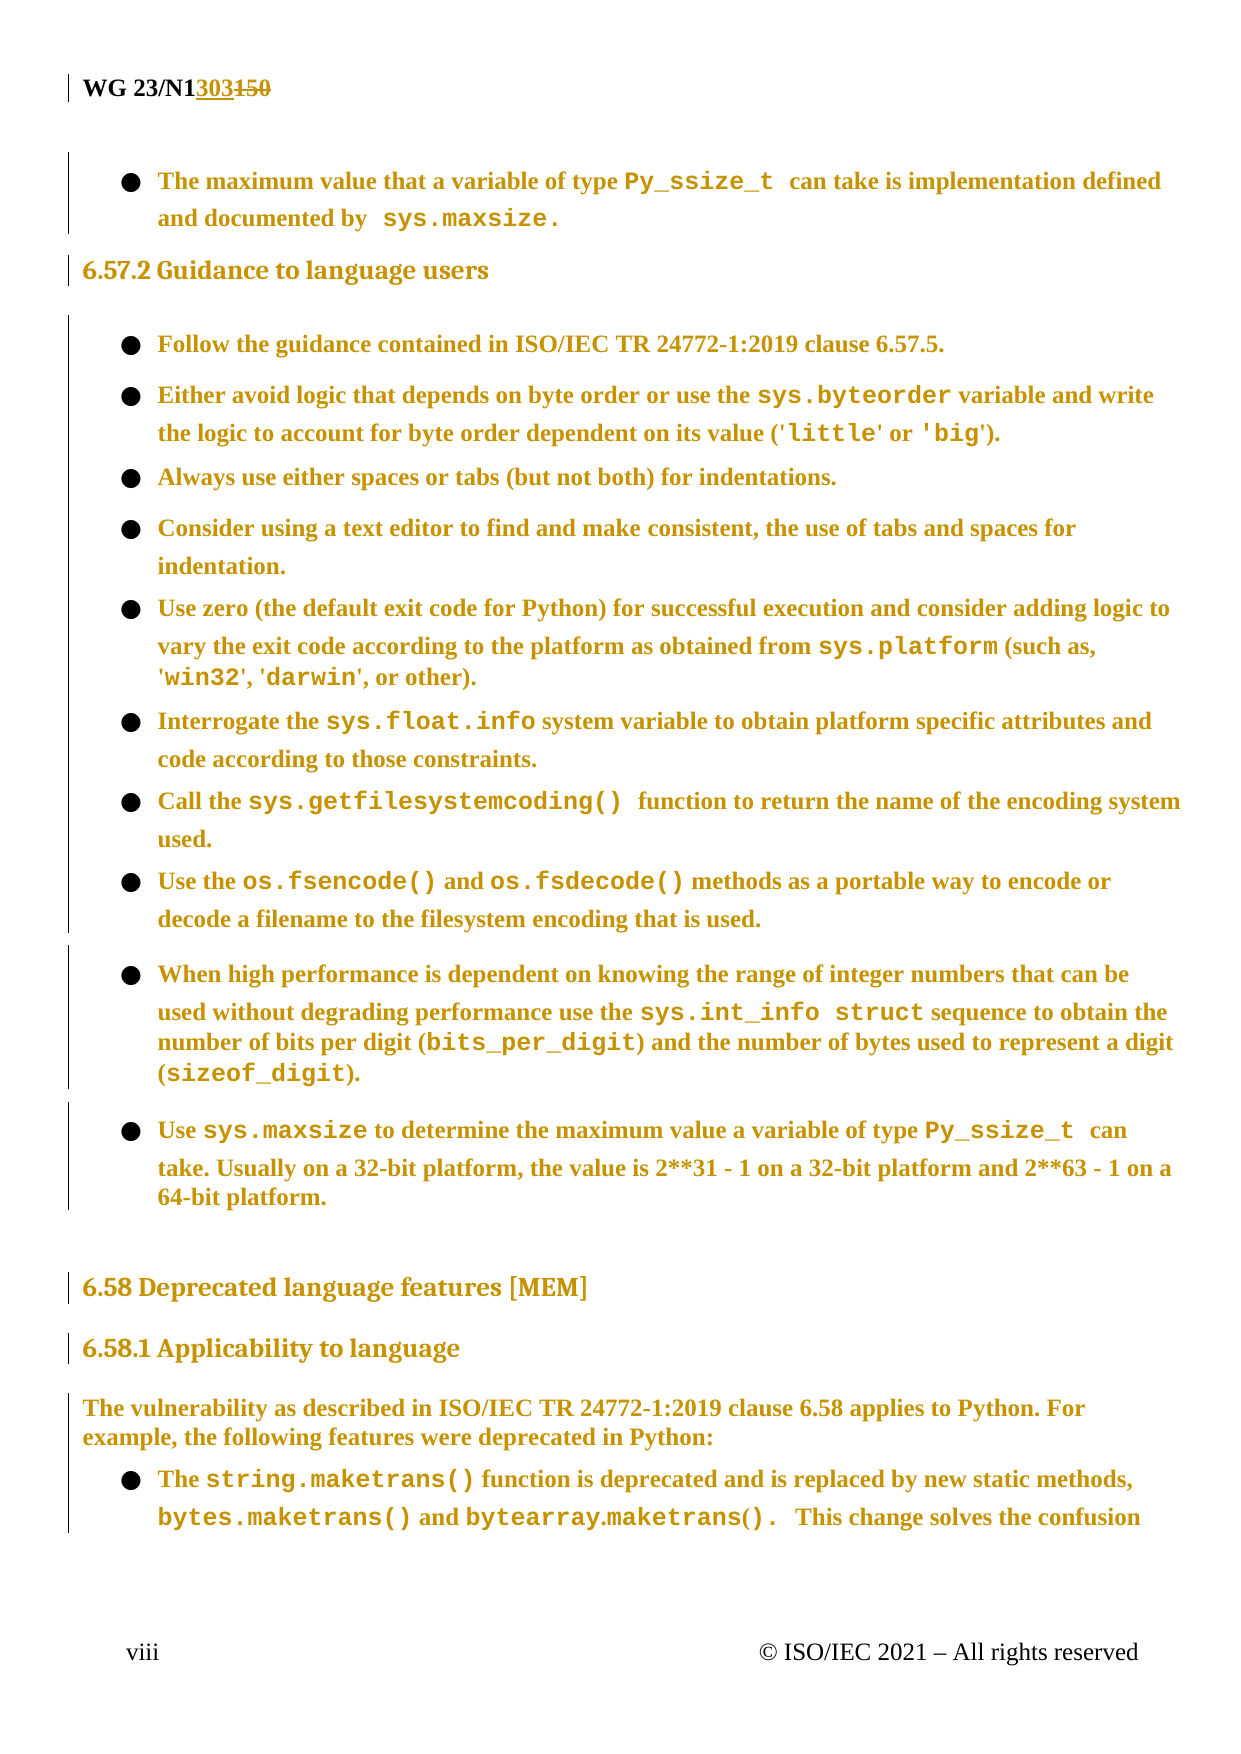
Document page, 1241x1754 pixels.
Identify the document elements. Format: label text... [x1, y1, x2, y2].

subtitle 6.57.2 Guidance to language users [82, 255, 1182, 286]
subtitle 6.58.1 Applicability to language [82, 1333, 1182, 1364]
subtitle 6.58 Deprecated language features [MEM] [82, 1272, 1182, 1303]
list Use the os.fsencode() and os.fsdecode() methods as a portable way to encode or decode a filename to the filesystem encoding that is used. [120, 853, 1182, 933]
text The vulnerability as described in ISO/IEC TR 24772-1:2019 clause 6.58 applies to Python. For example, the following features were deprecated in Python: [82, 1393, 1182, 1451]
list Use zero (the default exit code for Python) for successful execution and consider adding logic to vary the exit code according to the platform as obtained from sys.platform (such as, 'win32', 'darwin', or other). [120, 580, 1182, 693]
list When high performance is dependent on knowing the range of integer numbers that can be used without degrading performance use the sys.int_info struct sequence to obtain the number of bits per digit (bits_per_digit) and the number of bytes used to represent a digit (sizeof_digit). [120, 945, 1182, 1089]
list Always use either spaces or tabs (but not both) for indentations. [120, 449, 1182, 500]
list The maximum value that a variable of type Py_ssize_t can take is implementation defined and documented by sys.maxsize. [120, 152, 1182, 234]
list Either avoid logic that depends on byte order or use the sys.byteorder variable and write the logic to account for byte order dependent on its value ('little' or 'big'). [120, 367, 1182, 449]
list Follow the guidance contained in ISO/IEC TR 24772-1:2019 clause 6.57.5. [120, 315, 1182, 367]
list Use sys.maxsize to determine the maximum value a variable of type Py_ssize_t can take. Usually on a 32-bit platform, the value is 2**31 - 1 on a 32-bit platform and 2**63 - 1 on a 64-bit platform. [120, 1102, 1182, 1210]
list Consider using a text editor to find and make consistent, the use of tabs and spaces for indentation. [120, 500, 1182, 580]
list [120, 1451, 1182, 1533]
list Interrogate the sys.float.info system variable to obtain platform specific attributes and code according to those constraints. [120, 693, 1182, 773]
list Call the sys.getfilesystemcoding() function to return the name of the encoding system used. [120, 773, 1182, 853]
